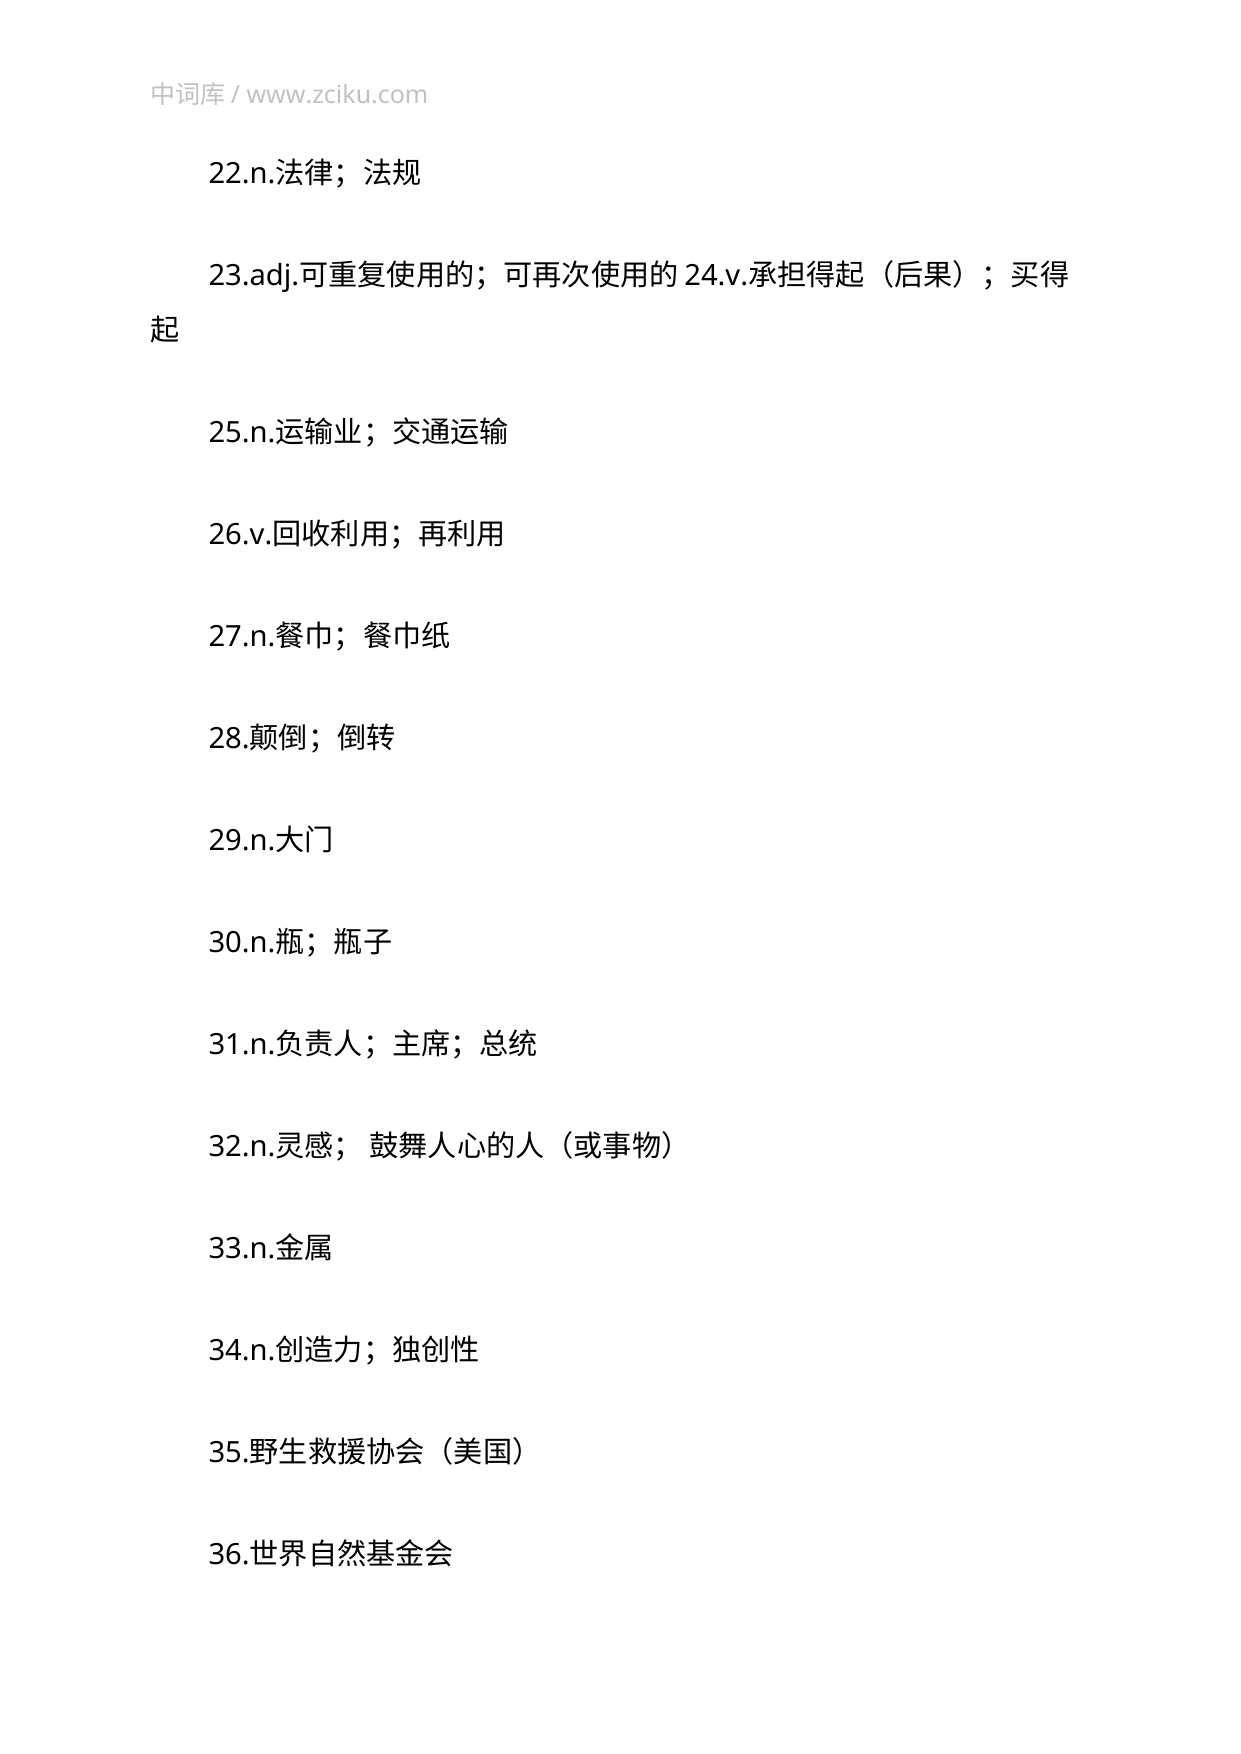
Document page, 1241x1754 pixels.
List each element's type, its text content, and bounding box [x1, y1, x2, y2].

text 26.v.回收利用；再利用 [150, 511, 1090, 553]
text 32.n.灵感； 鼓舞人心的人（或事物） [150, 1123, 1090, 1165]
text 25.n.运输业；交通运输 [150, 409, 1090, 451]
text 23.adj.可重复使用的；可再次使用的24.v.承担得起（后果）；买得起 [150, 252, 1090, 349]
text 29.n.大门 [150, 817, 1090, 859]
text 27.n.餐巾；餐巾纸 [150, 613, 1090, 655]
text 35.野生救援协会（美国） [150, 1428, 1090, 1471]
text 36.世界自然基金会 [150, 1531, 1090, 1573]
text 34.n.创造力；独创性 [150, 1327, 1090, 1369]
text 31.n.负责人；主席；总统 [150, 1021, 1090, 1063]
text 33.n.金属 [150, 1224, 1090, 1267]
text 22.n.法律；法规 [150, 150, 1090, 192]
text 30.n.瓶；瓶子 [150, 919, 1090, 961]
text 28.颠倒；倒转 [150, 715, 1090, 757]
